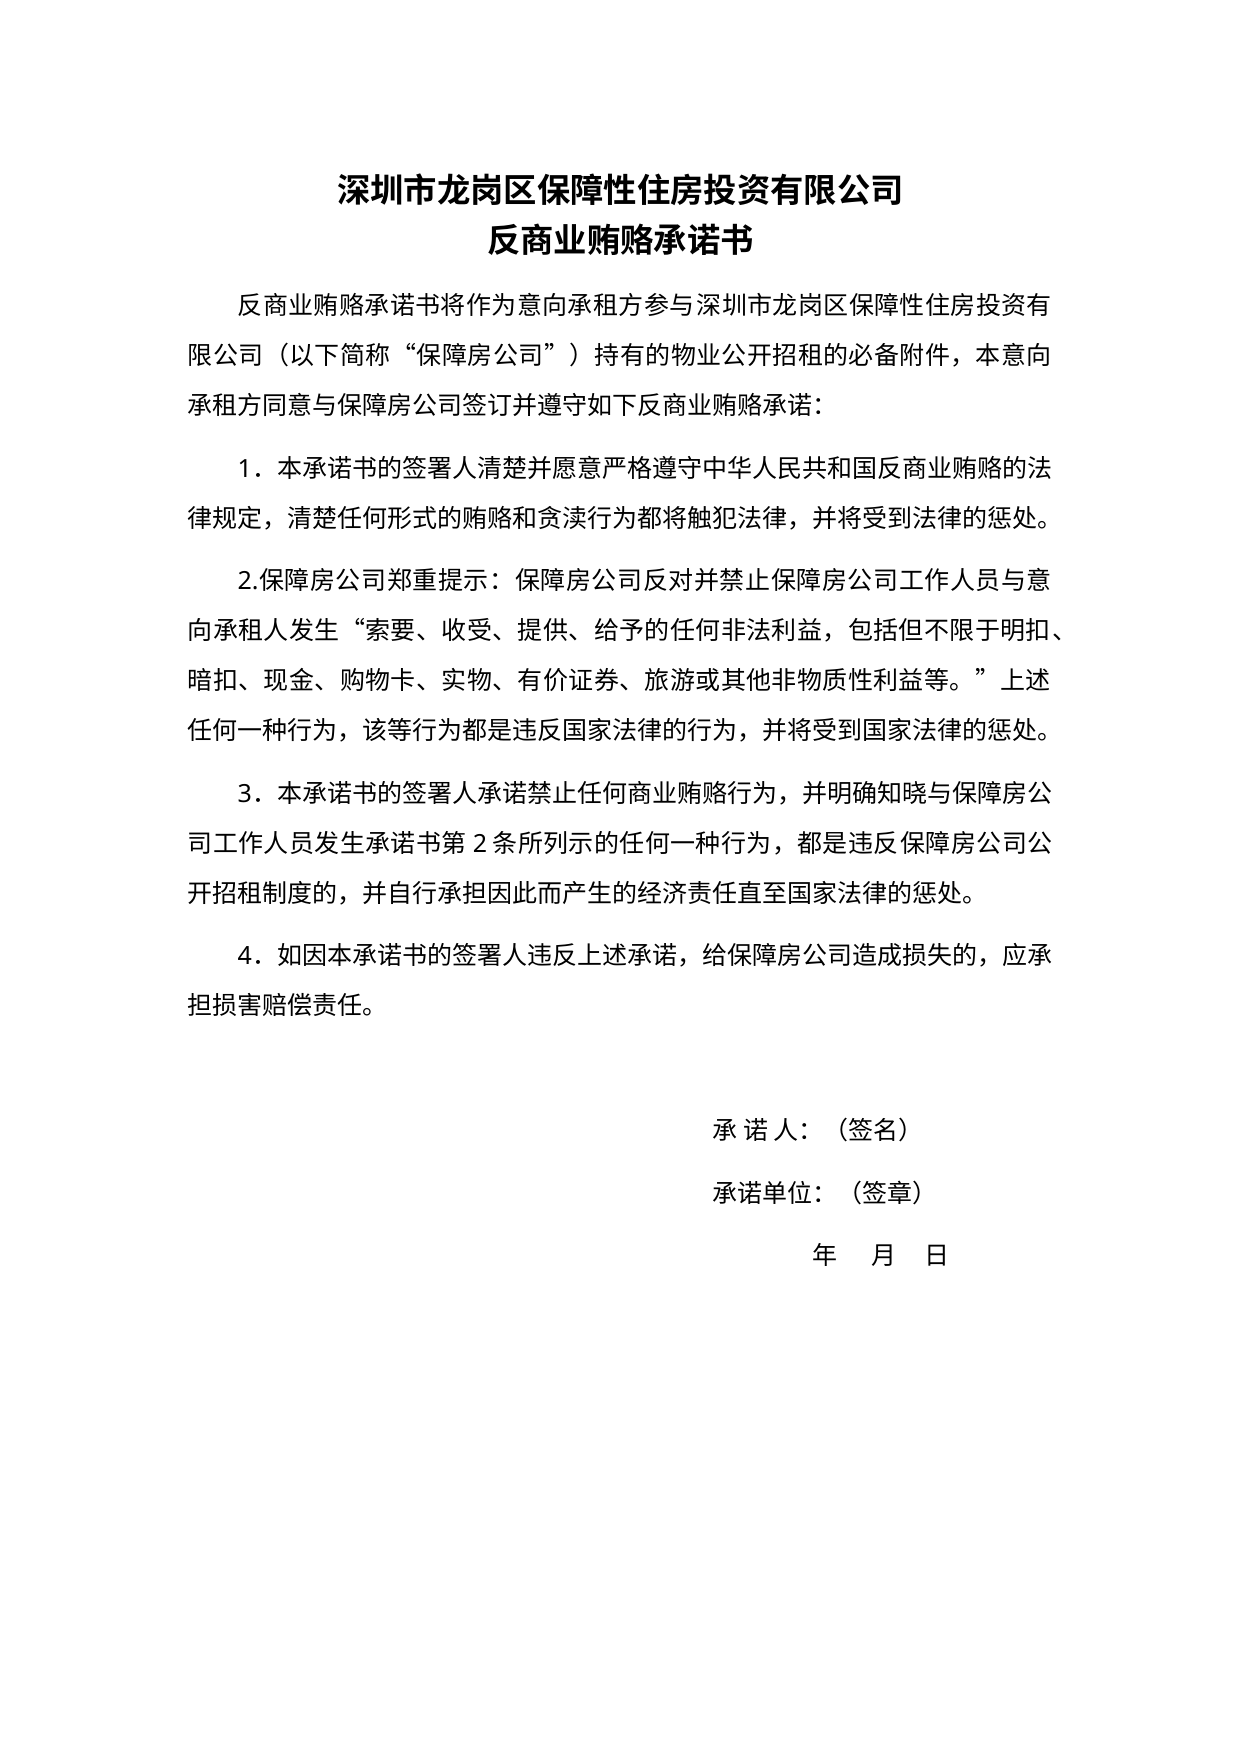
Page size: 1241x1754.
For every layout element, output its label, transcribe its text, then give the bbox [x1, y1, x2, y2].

text 3．本承诺书的签署人承诺禁止任何商业贿赂行为，并明确知晓与保障房公司工作人员发生承诺书第2条所列示的任何一种行为，都是违反保障房公司公开招租制度的，并自行承担因此而产生的经济责任直至国家法律的惩处。 [187, 762, 1053, 912]
text 承 诺 人：（签名） [187, 1099, 1053, 1149]
text 4．如因本承诺书的签署人违反上述承诺，给保障房公司造成损失的，应承担损害赔偿责任。 [187, 924, 1053, 1024]
text 承诺单位：（签章） [187, 1162, 1053, 1212]
text 2.保障房公司郑重提示：保障房公司反对并禁止保障房公司工作人员与意向承租人发生“索要、收受、提供、给予的任何非法利益，包括但不限于明扣、暗扣、现金、购物卡、实物、有价证券、旅游或其他非物质性利益等。”上述任何一种行为，该等行为都是违反国家法律的行为，并将受到国家法律的惩处。 [187, 549, 1053, 749]
text 反商业贿赂承诺书将作为意向承租方参与深圳市龙岗区保障性住房投资有限公司（以下简称“保障房公司”）持有的物业公开招租的必备附件，本意向承租方同意与保障房公司签订并遵守如下反商业贿赂承诺： [187, 274, 1053, 424]
text 深圳市龙岗区保障性住房投资有限公司 反商业贿赂承诺书 [187, 162, 1053, 262]
text 年 月 日 [187, 1224, 1053, 1274]
text 1．本承诺书的签署人清楚并愿意严格遵守中华人民共和国反商业贿赂的法律规定，清楚任何形式的贿赂和贪渎行为都将触犯法律，并将受到法律的惩处。 [187, 437, 1053, 537]
